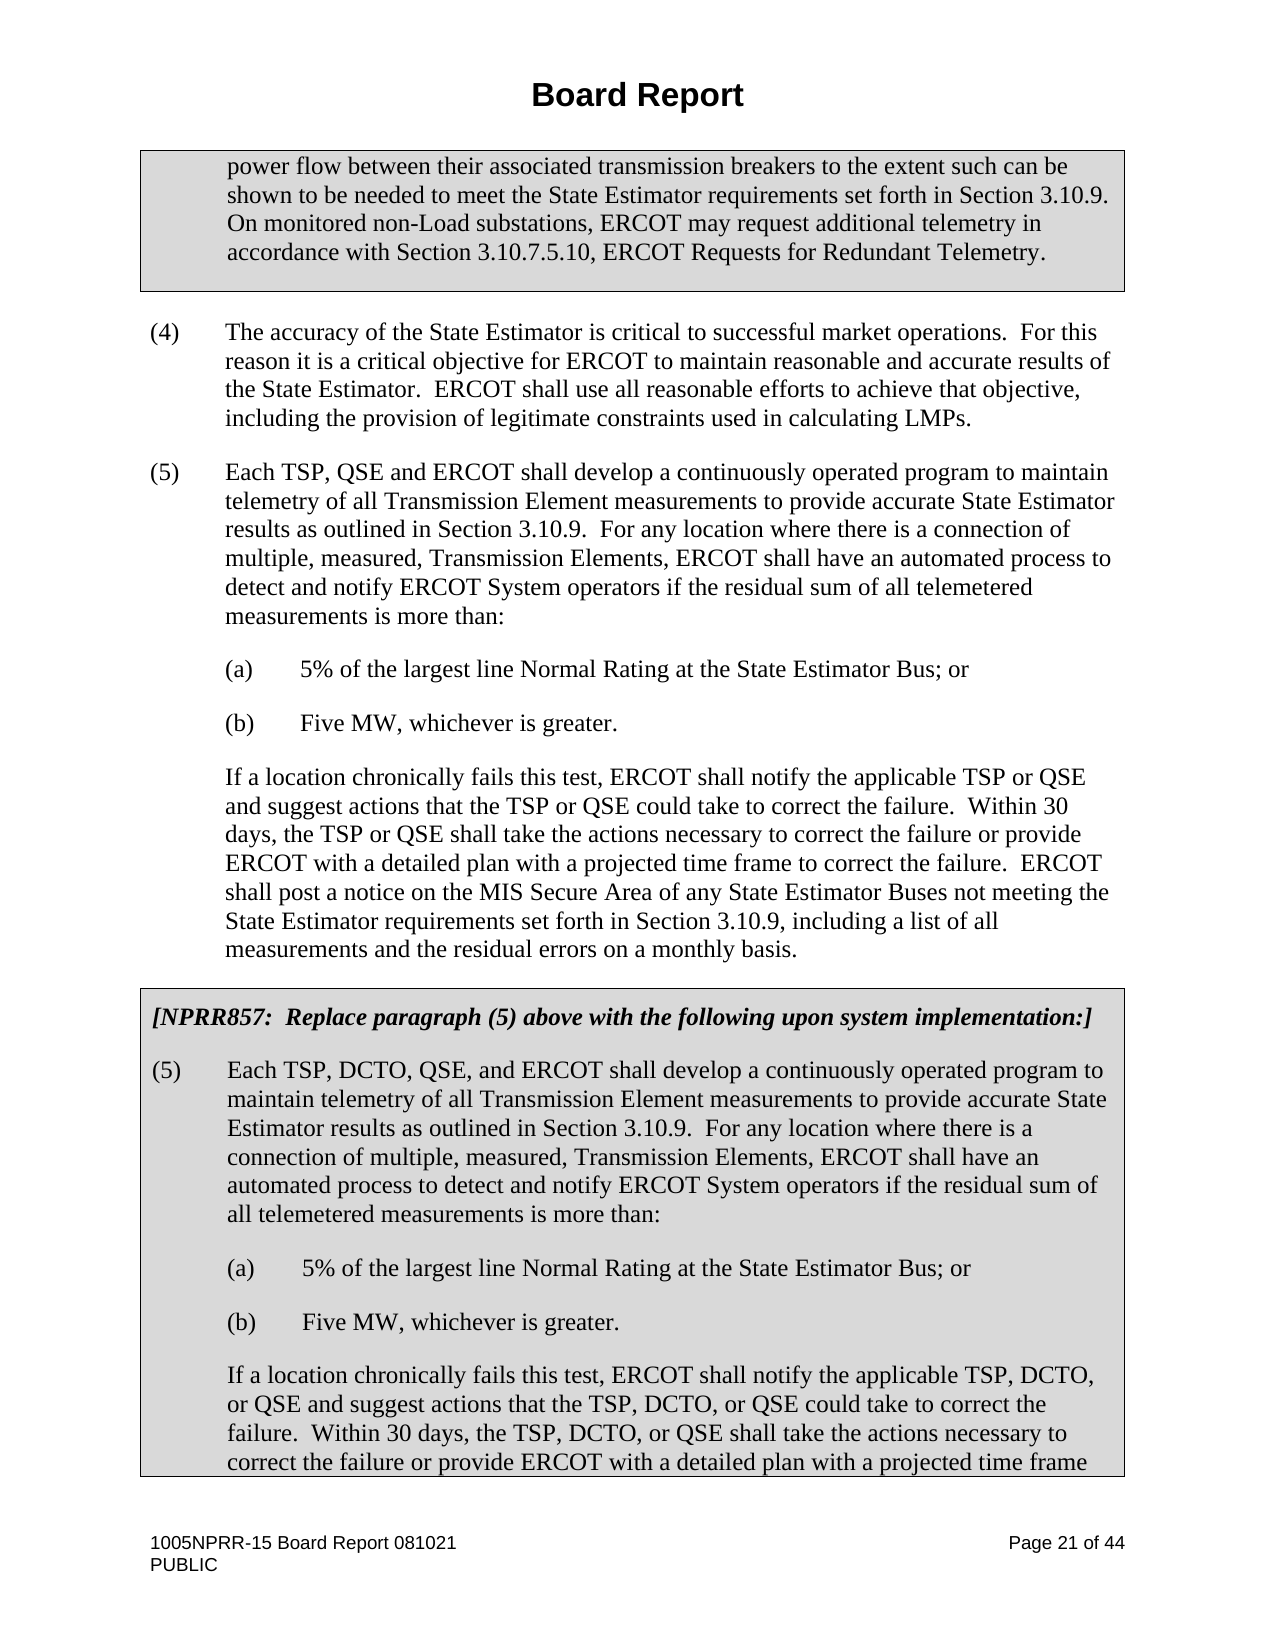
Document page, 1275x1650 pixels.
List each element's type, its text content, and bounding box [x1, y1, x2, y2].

list (a) 5% of the largest line Normal Rating at the State Estimator Bus; or [225, 654, 1125, 683]
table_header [141, 151, 1124, 291]
text (4) The accuracy of the State Estimator is critical to successful market operations. For this reason it is a critical objective for ERCOT to maintain reasonable and accurate results of the State Estimator. ERCOT shall use all reasonable efforts to achieve that objective, including the provision of legitimate constraints used in calculating LMPs. [150, 317, 1125, 432]
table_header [141, 989, 1124, 1476]
text (5) Each TSP, QSE and ERCOT shall develop a continuously operated program to maintain telemetry of all Transmission Element measurements to provide accurate State Estimator results as outlined in Section 3.10.9. For any location where there is a connection of multiple, measured, Transmission Elements, ERCOT shall have an automated process to detect and notify ERCOT System operators if the residual sum of all telemetered measurements is more than: [150, 457, 1125, 629]
list (b) Five MW, whichever is greater. [225, 708, 1125, 737]
text If a location chronically fails this test, ERCOT shall notify the applicable TSP or QSE and suggest actions that the TSP or QSE could take to correct the failure. Within 30 days, the TSP or QSE shall take the actions necessary to correct the failure or provide ERCOT with a detailed plan with a projected time frame to correct the failure. ERCOT shall post a notice on the MIS Secure Area of any State Estimator Buses not meeting the State Estimator requirements set forth in Section 3.10.9, including a list of all measurements and the residual errors on a monthly basis. [225, 762, 1125, 963]
